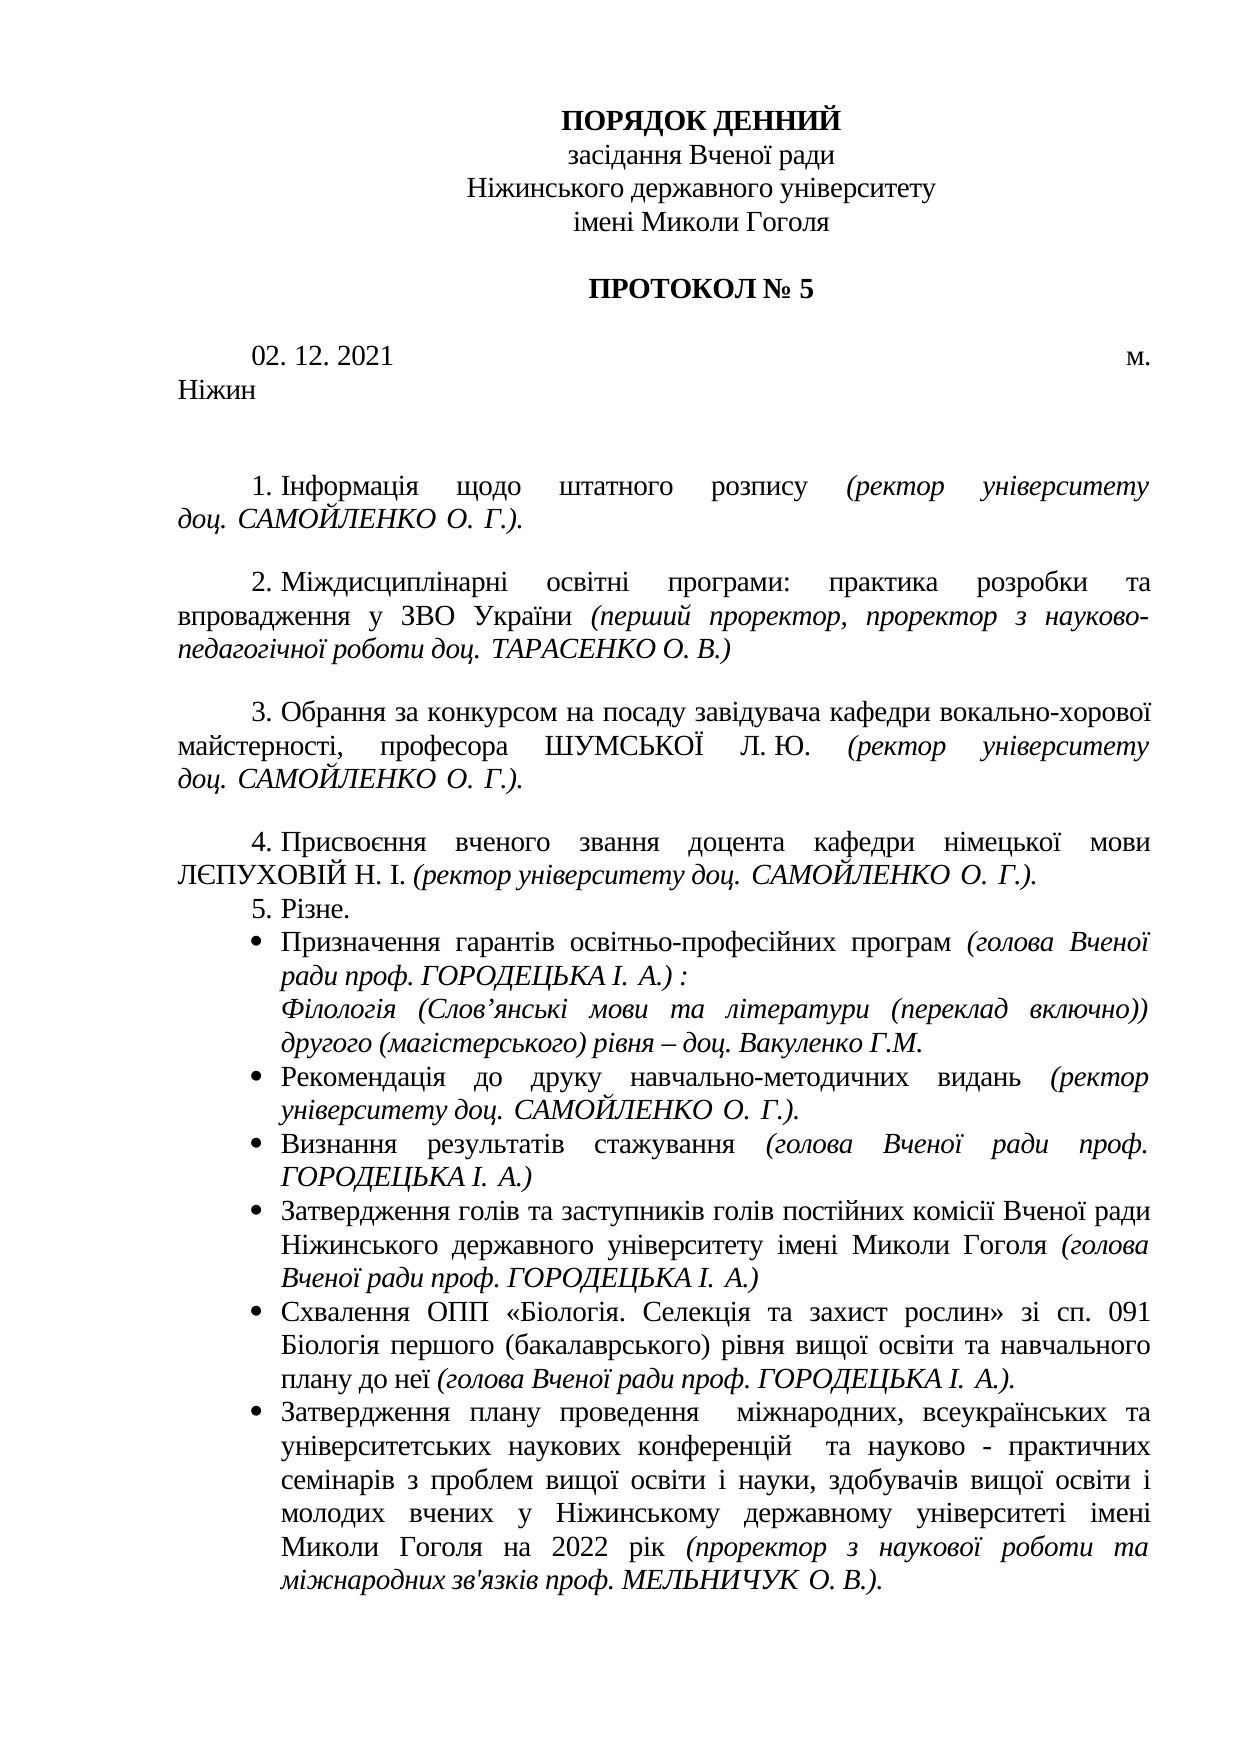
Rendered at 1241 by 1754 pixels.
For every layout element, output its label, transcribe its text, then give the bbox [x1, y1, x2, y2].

list Призначення гарантів освітньо-професійних програм (голова Вченої ради проф. ГОРОДЕЦЬКА І. А.) : [251, 924, 1152, 992]
text ПРОТОКОЛ № 5 [177, 271, 1152, 305]
text ПОРЯДОК ДЕННИЙ [177, 103, 1152, 137]
list Рекомендація до друку навчально-методичних видань (ректор університету доц. САМОЙЛЕНКО О. Г.). [251, 1059, 1152, 1126]
list Інформація щодо штатного розпису (ректор університету доц. САМОЙЛЕНКО О. Г.). [177, 468, 1152, 535]
text 02. 12. 2021 м. Ніжин [177, 338, 1152, 405]
list Затвердження плану проведення міжнародних, всеукраїнських та університетських наукових конференцій та науково - практичних семінарів з проблем вищої освіти і науки, здобувачів вищої освіти і молодих вчених у Ніжинському державному університеті імені Миколи Гоголя на 2022 рік (проректор з наукової роботи та міжнародних зв'язків проф. МЕЛЬНИЧУК О. В.). [251, 1394, 1152, 1596]
text Філологія (Слов’янські мови та літератури (переклад включно)) другого (магістерського) рівня – доц. Вакуленко Г.М. [281, 992, 1152, 1059]
list Обрання за конкурсом на посаду завідувача кафедри вокально-хорової майстерності, професора ШУМСЬКОЇ Л. Ю. (ректор університету доц. САМОЙЛЕНКО О. Г.). [177, 694, 1152, 795]
text імені Миколи Гоголя [177, 204, 1152, 238]
text Ніжинського державного університету [177, 171, 1152, 204]
list Визнання результатів стажування (голова Вченої ради проф. ГОРОДЕЦЬКА І. А.) [251, 1126, 1152, 1193]
list Схвалення ОПП «Біологія. Селекція та захист рослин» зі сп. 091 Біологія першого (бакалаврського) рівня вищої освіти та навчального плану до неї (голова Вченої ради проф. ГОРОДЕЦЬКА І. А.). [251, 1294, 1152, 1394]
list Присвоєння вченого звання доцента кафедри німецької мови ЛЄПУХОВІЙ Н. І. (ректор університету доц. САМОЙЛЕНКО О. Г.). [177, 824, 1152, 891]
list Міждисциплінарні освітні програми: практика розробки та впровадження у ЗВО України (перший проректор, проректор з науково-педагогічної роботи доц. ТАРАСЕНКО О. В.) [177, 564, 1152, 665]
text засідання Вченої ради [177, 137, 1152, 171]
list Затвердження голів та заступників голів постійних комісії Вченої ради Ніжинського державного університету імені Миколи Гоголя (голова Вченої ради проф. ГОРОДЕЦЬКА І. А.) [251, 1193, 1152, 1294]
list Різне. [177, 891, 1152, 924]
